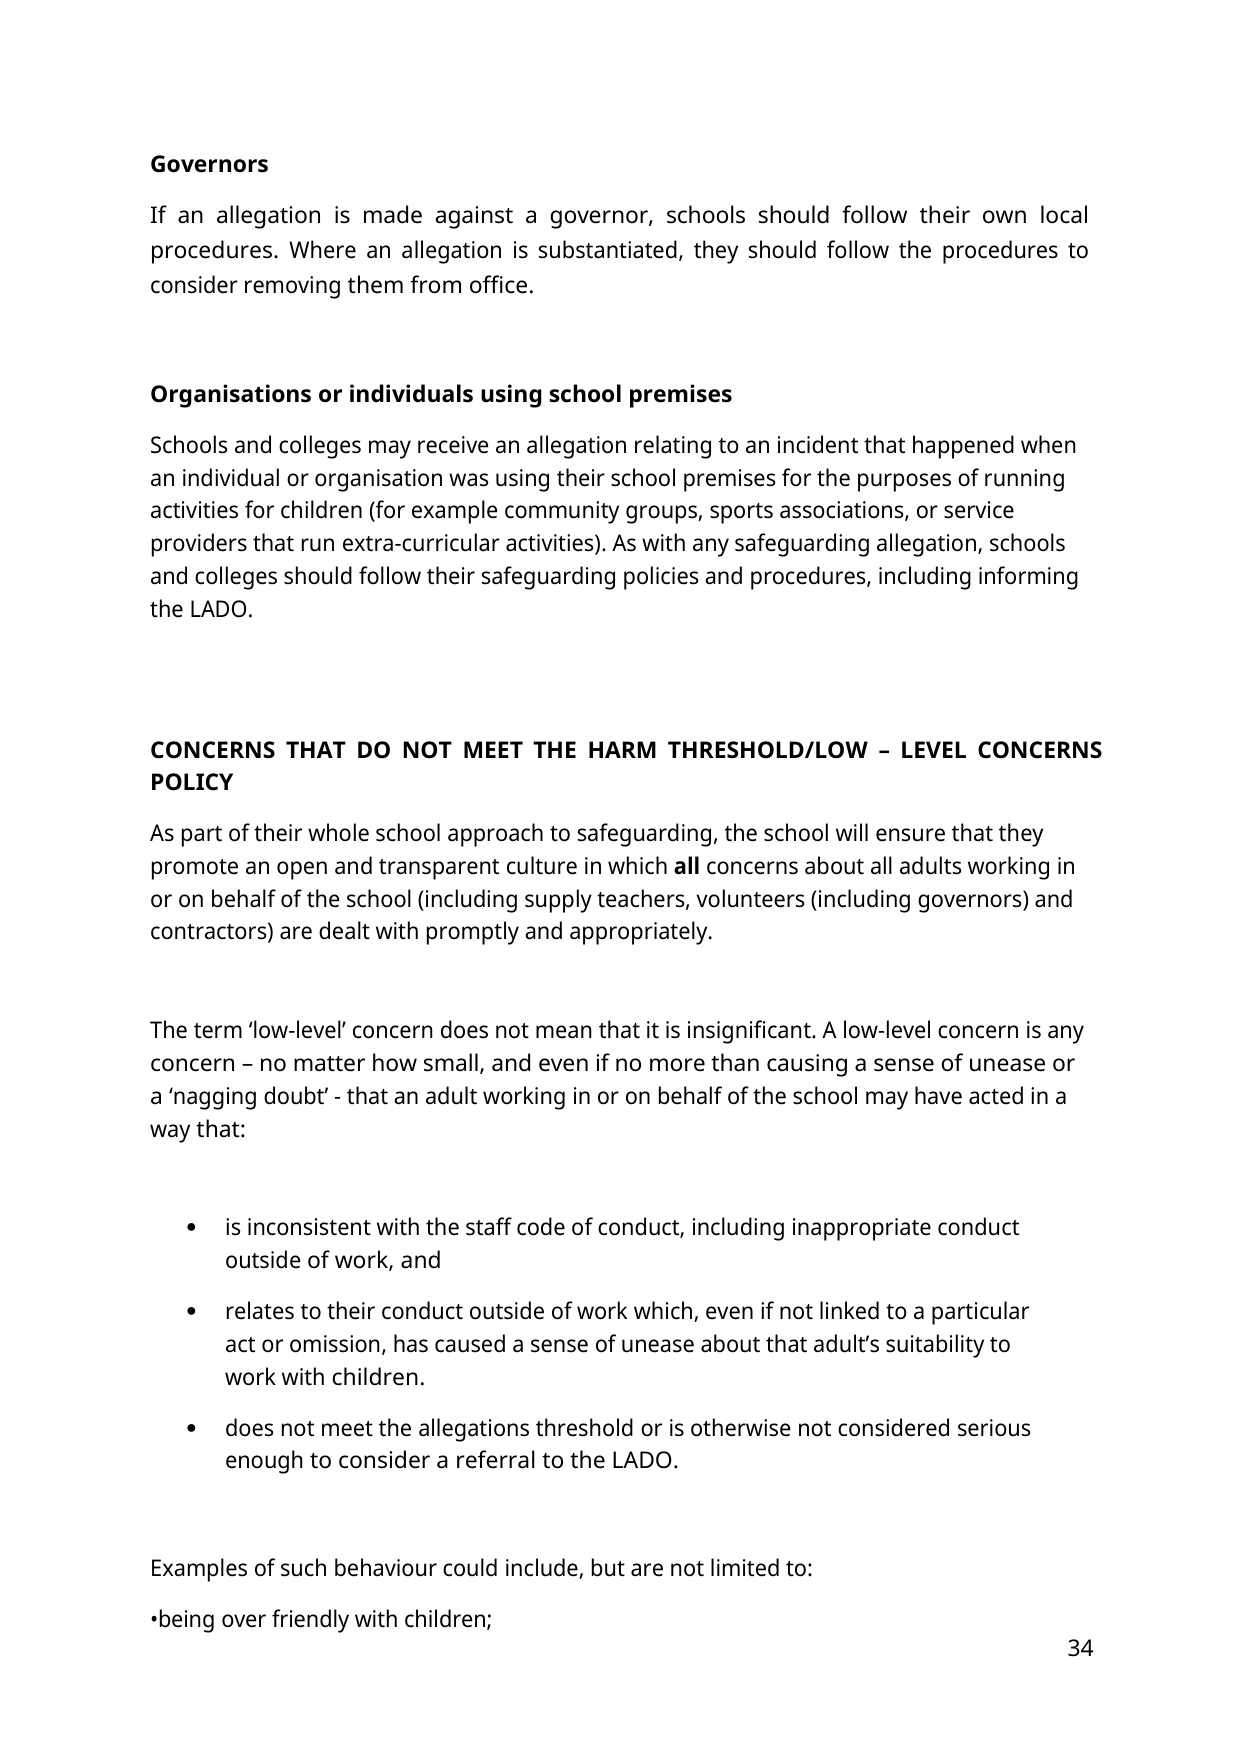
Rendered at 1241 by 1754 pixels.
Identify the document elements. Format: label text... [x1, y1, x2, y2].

text If an allegation is made against a governor, schools should follow their own local procedures. Where an allegation is substantiated, they should follow the procedures to consider removing them from office. [150, 199, 1090, 300]
text The term ‘low-level’ concern does not mean that it is insignificant. A low-level concern is any concern – no matter how small, and even if no more than causing a sense of unease or a ‘nagging doubt’ - that an adult working in or on behalf of the school may have acted in a way that: [150, 1014, 1088, 1144]
subtitle Organisations or individuals using school premises [150, 377, 1103, 409]
list relates to their conduct outside of work which, even if not linked to a particular act or omission, has caused a sense of unease about that adult’s suitability to work with children. [187, 1295, 1056, 1392]
text As part of their whole school approach to safeguarding, the school will ensure that they promote an open and transparent culture in which all concerns about all adults working in or on behalf of the school (including supply teachers, volunteers (including governors) and contractors) are dealt with promptly and appropriately. [150, 817, 1088, 947]
text Schools and colleges may receive an allegation relating to an incident that happened when an individual or organisation was using their school premises for the purposes of running activities for children (for example community groups, sports associations, or service providers that run extra-curricular activities). As with any safeguarding allegation, schools and colleges should follow their safeguarding policies and procedures, including informing the LADO. [150, 429, 1083, 624]
text Examples of such behaviour could include, but are not limited to: [150, 1552, 1103, 1584]
list does not meet the allegations threshold or is otherwise not considered serious enough to consider a referral to the LADO. [187, 1411, 1074, 1476]
subtitle Governors [150, 148, 1103, 179]
subtitle CONCERNS THAT DO NOT MEET THE HARM THRESHOLD/LOW – LEVEL CONCERNS POLICY [150, 734, 1103, 797]
text •being over friendly with children; [150, 1603, 1103, 1634]
list is inconsistent with the staff code of conduct, including inappropriate conduct outside of work, and [187, 1211, 1073, 1275]
